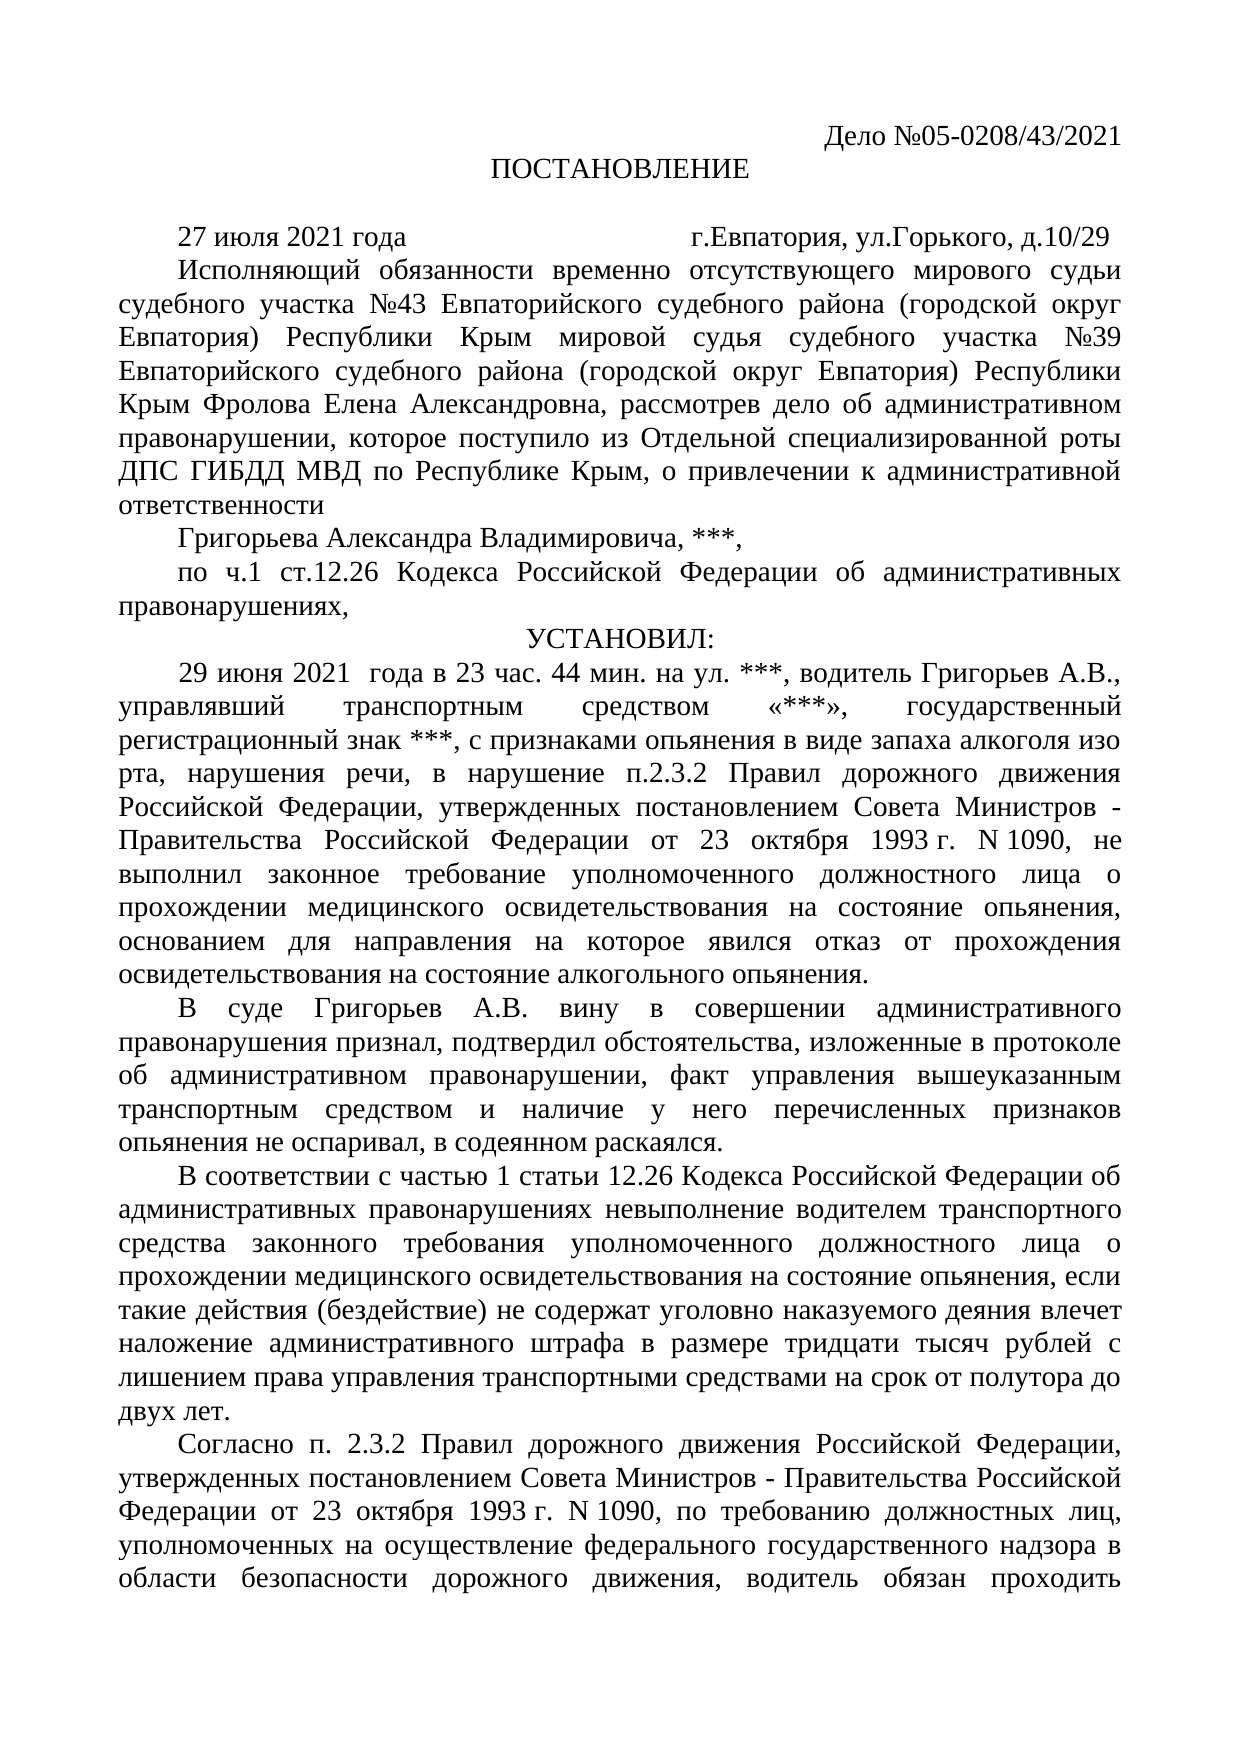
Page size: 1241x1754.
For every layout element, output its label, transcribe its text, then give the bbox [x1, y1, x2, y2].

text В соответствии с частью 1 статьи 12.26 Кодекса Российской Федерации об административных правонарушениях невыполнение водителем транспортного средства законного требования уполномоченного должностного лица о прохождении медицинского освидетельствования на состояние опьянения, если такие действия (бездействие) не содержат уголовно наказуемого деяния влечет наложение административного штрафа в размере тридцати тысяч рублей с лишением права управления транспортными средствами на срок от полутора до двух лет. [118, 1158, 1122, 1225]
text УСТАНОВИЛ: [118, 621, 1122, 655]
text 29 июня 2021 года в 23 час. 44 мин. на ул. ***, водитель Григорьев А.В., управлявший транспортным средством «***», государственный регистрационный знак ***, с признаками опьянения в виде запаха алкоголя изо рта, нарушения речи, в нарушение п.2.3.2 Правил дорожного движения Российской Федерации, утвержденных постановлением Совета Министров - Правительства Российской Федерации от 23 октября 1993 г. N 1090, не выполнил законное требование уполномоченного должностного лица о прохождении медицинского освидетельствования на состояние опьянения, основанием для направления на которое явился отказ от прохождения освидетельствования на состояние алкогольного опьянения. [118, 655, 1122, 990]
text 27 июля 2021 года г.Евпатория, ул.Горького, д.10/29 [118, 219, 1122, 252]
text Исполняющий обязанности временно отсутствующего мирового судьи судебного участка №43 Евпаторийского судебного района (городской округ Евпатория) Республики Крым мировой судья судебного участка №39 Евпаторийского судебного района (городской округ Евпатория) Республики Крым Фролова Елена Александровна, рассмотрев дело об административном правонарушении, которое поступило из Отдельной специализированной роты ДПС ГИБДД МВД по Республике Крым, о привлечении к административной ответственности [118, 252, 1122, 521]
text Григорьева Александра Владимировича, ***, [118, 521, 1122, 554]
text В суде Григорьев А.В. вину в совершении административного правонарушения признал, подтвердил обстоятельства, изложенные в протоколе об административном правонарушении, факт управления вышеуказанным транспортным средством и наличие у него перечисленных признаков опьянения не оспаривал, в содеянном раскаялся. [118, 990, 1122, 1158]
text по ч.1 ст.12.26 Кодекса Российской Федерации об административных правонарушениях, [118, 554, 1122, 621]
text В соответствии с частью 1 статьи 12.26 Кодекса Российской Федерации об административных правонарушениях невыполнение водителем транспортного средства законного требования уполномоченного должностного лица о прохождении медицинского освидетельствования на состояние опьянения, если такие действия (бездействие) не содержат уголовно наказуемого деяния влечет наложение административного штрафа в размере тридцати тысяч рублей с лишением права управления транспортными средствами на срок от полутора до двух лет. [118, 1292, 1122, 1426]
text Дело №05-0208/43/2021 [118, 118, 1122, 152]
text ПОСТАНОВЛЕНИЕ [118, 152, 1122, 185]
